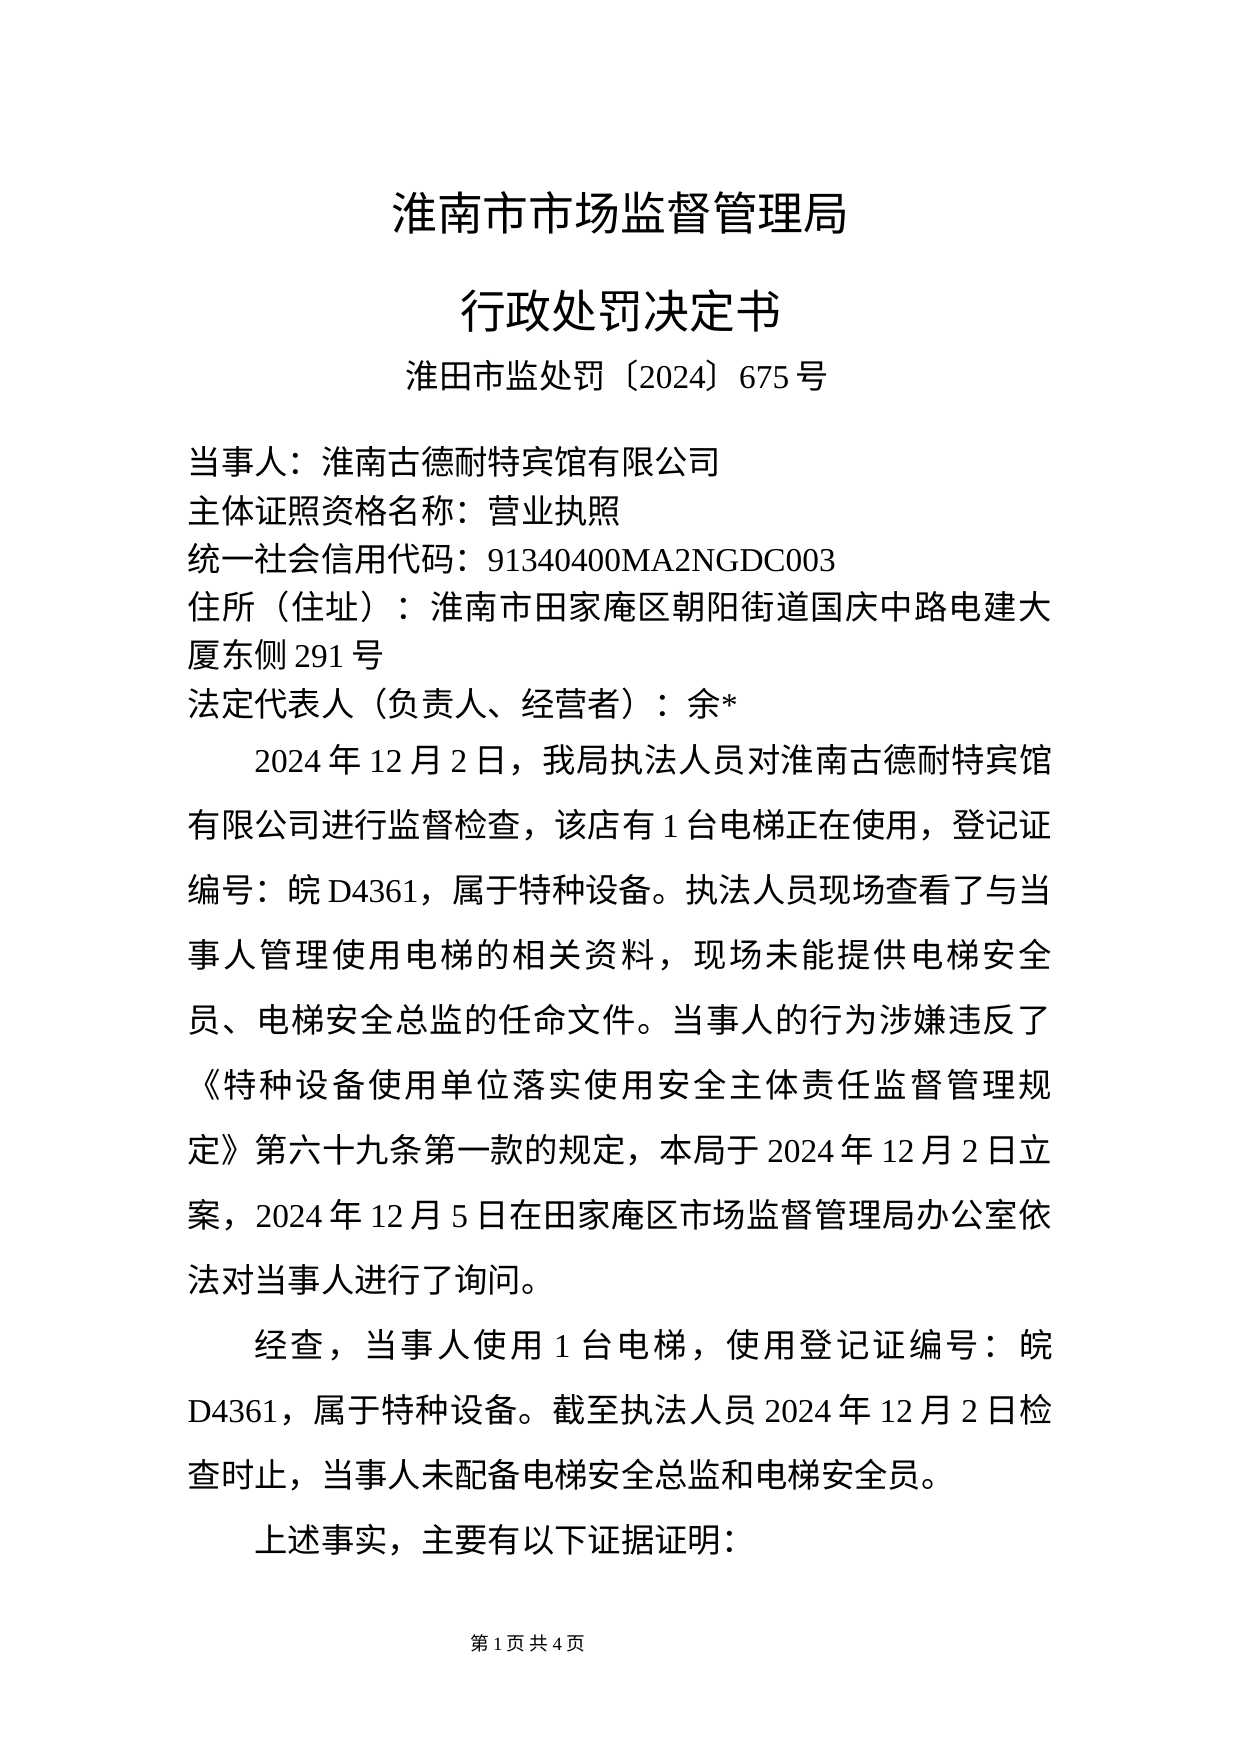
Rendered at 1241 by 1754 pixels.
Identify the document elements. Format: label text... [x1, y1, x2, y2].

text 主体证照资格名称：营业执照 [187, 484, 1053, 533]
text 当事人：淮南古德耐特宾馆有限公司 [187, 436, 1053, 484]
text 2024年12月2日，我局执法人员对淮南古德耐特宾馆有限公司进行监督检查，该店有1台电梯正在使用，登记证编号：皖D4361，属于特种设备。执法人员现场查看了与当事人管理使用电梯的相关资料，现场未能提供电梯安全员、电梯安全总监的任命文件。当事人的行为涉嫌违反了《特种设备使用单位落实使用安全主体责任监督管理规定》第六十九条第一款的规定，本局于2024年12月2日立案，2024年12月5日在田家庵区市场监督管理局办公室依法对当事人进行了询问。 [187, 726, 1053, 1311]
text 法定代表人（负责人、经营者）：余* [187, 677, 1053, 726]
text 淮南市市场监督管理局 [187, 162, 1053, 259]
text 统一社会信用代码：91340400MA2NGDC003 [187, 533, 1053, 581]
text 经查，当事人使用1台电梯，使用登记证编号：皖D4361，属于特种设备。截至执法人员2024年12月2日检查时止，当事人未配备电梯安全总监和电梯安全员。 [187, 1311, 1053, 1506]
text 上述事实，主要有以下证据证明： [187, 1506, 1053, 1571]
text 淮田市监处罚〔2024〕675号 [187, 357, 1047, 397]
text 行政处罚决定书 [187, 259, 1053, 357]
text 住所（住址）：淮南市田家庵区朝阳街道国庆中路电建大厦东侧291号 [187, 581, 1053, 677]
